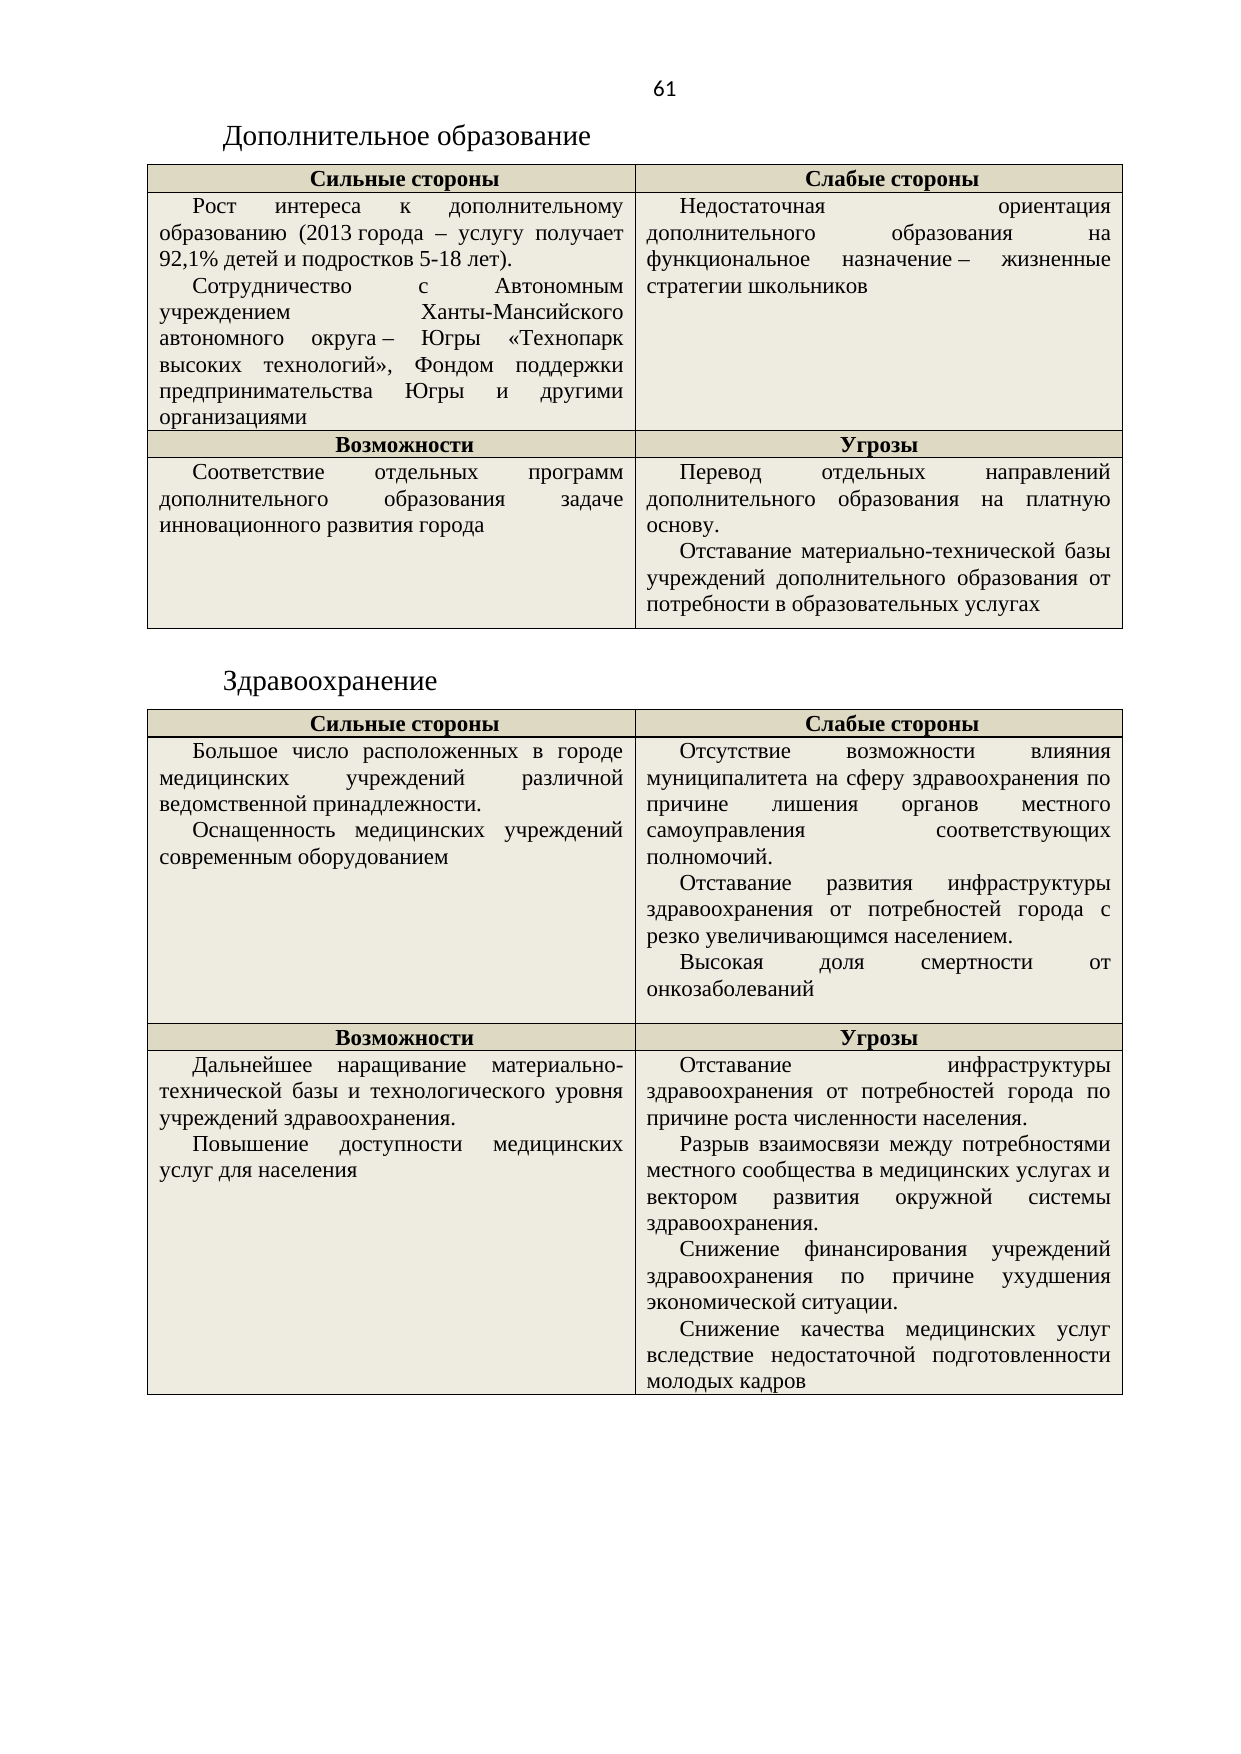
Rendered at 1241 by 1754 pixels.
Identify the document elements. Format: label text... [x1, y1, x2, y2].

table_cell Возможности [148, 431, 635, 457]
table_cell Рост интереса к дополнительному образованию (2013 города – услугу получает 92,1% детей и подростков 5-18 лет). Сотрудничество с Автономным учреждением Ханты-Мансийского автономного округа – Югры «Технопарк высоких технологий», Фондом поддержки предпринимательства Югры и другими организациями [148, 193, 635, 430]
table_cell Возможности [148, 1024, 635, 1050]
table_cell Отставание инфраструктуры здравоохранения от потребностей города по причине роста численности населения. Разрыв взаимосвязи между потребностями местного сообщества в медицинских услугах и вектором развития окружной системы здравоохранения. Снижение финансирования учреждений здравоохранения по причине ухудшения экономической ситуации. Снижение качества медицинских услуг вследствие недостаточной подготовленности молодых кадров [636, 1051, 1122, 1394]
text Дополнительное образование [148, 118, 1181, 152]
text Здравоохранение [148, 663, 1181, 696]
table_header Сильные стороны [148, 710, 635, 736]
table_cell Недостаточная ориентация дополнительного образования на функциональное назначение – жизненные стратегии школьников [636, 193, 1122, 430]
table_cell Большое число расположенных в городе медицинских учреждений различной ведомственной принадлежности. Оснащенность медицинских учреждений современным оборудованием [148, 738, 635, 1023]
table_cell Дальнейшее наращивание материально-технической базы и технологического уровня учреждений здравоохранения. Повышение доступности медицинских услуг для населения [148, 1051, 635, 1394]
table_cell Угрозы [636, 1024, 1122, 1050]
table_cell Отсутствие возможности влияния муниципалитета на сферу здравоохранения по причине лишения органов местного самоуправления соответствующих полномочий. Отставание развития инфраструктуры здравоохранения от потребностей города с резко увеличивающимся населением. Высокая доля смертности от онкозаболеваний [636, 738, 1122, 1023]
table_header Слабые стороны [636, 710, 1122, 736]
table_cell Соответствие отдельных программ дополнительного образования задаче инновационного развития города [148, 458, 635, 628]
table_header Слабые стороны [636, 165, 1122, 192]
table_cell Перевод отдельных направлений дополнительного образования на платную основу. Отставание материально-технической базы учреждений дополнительного образования от потребности в образовательных услугах [636, 458, 1122, 628]
table_cell Угрозы [636, 431, 1122, 457]
table_header Сильные стороны [148, 165, 635, 192]
